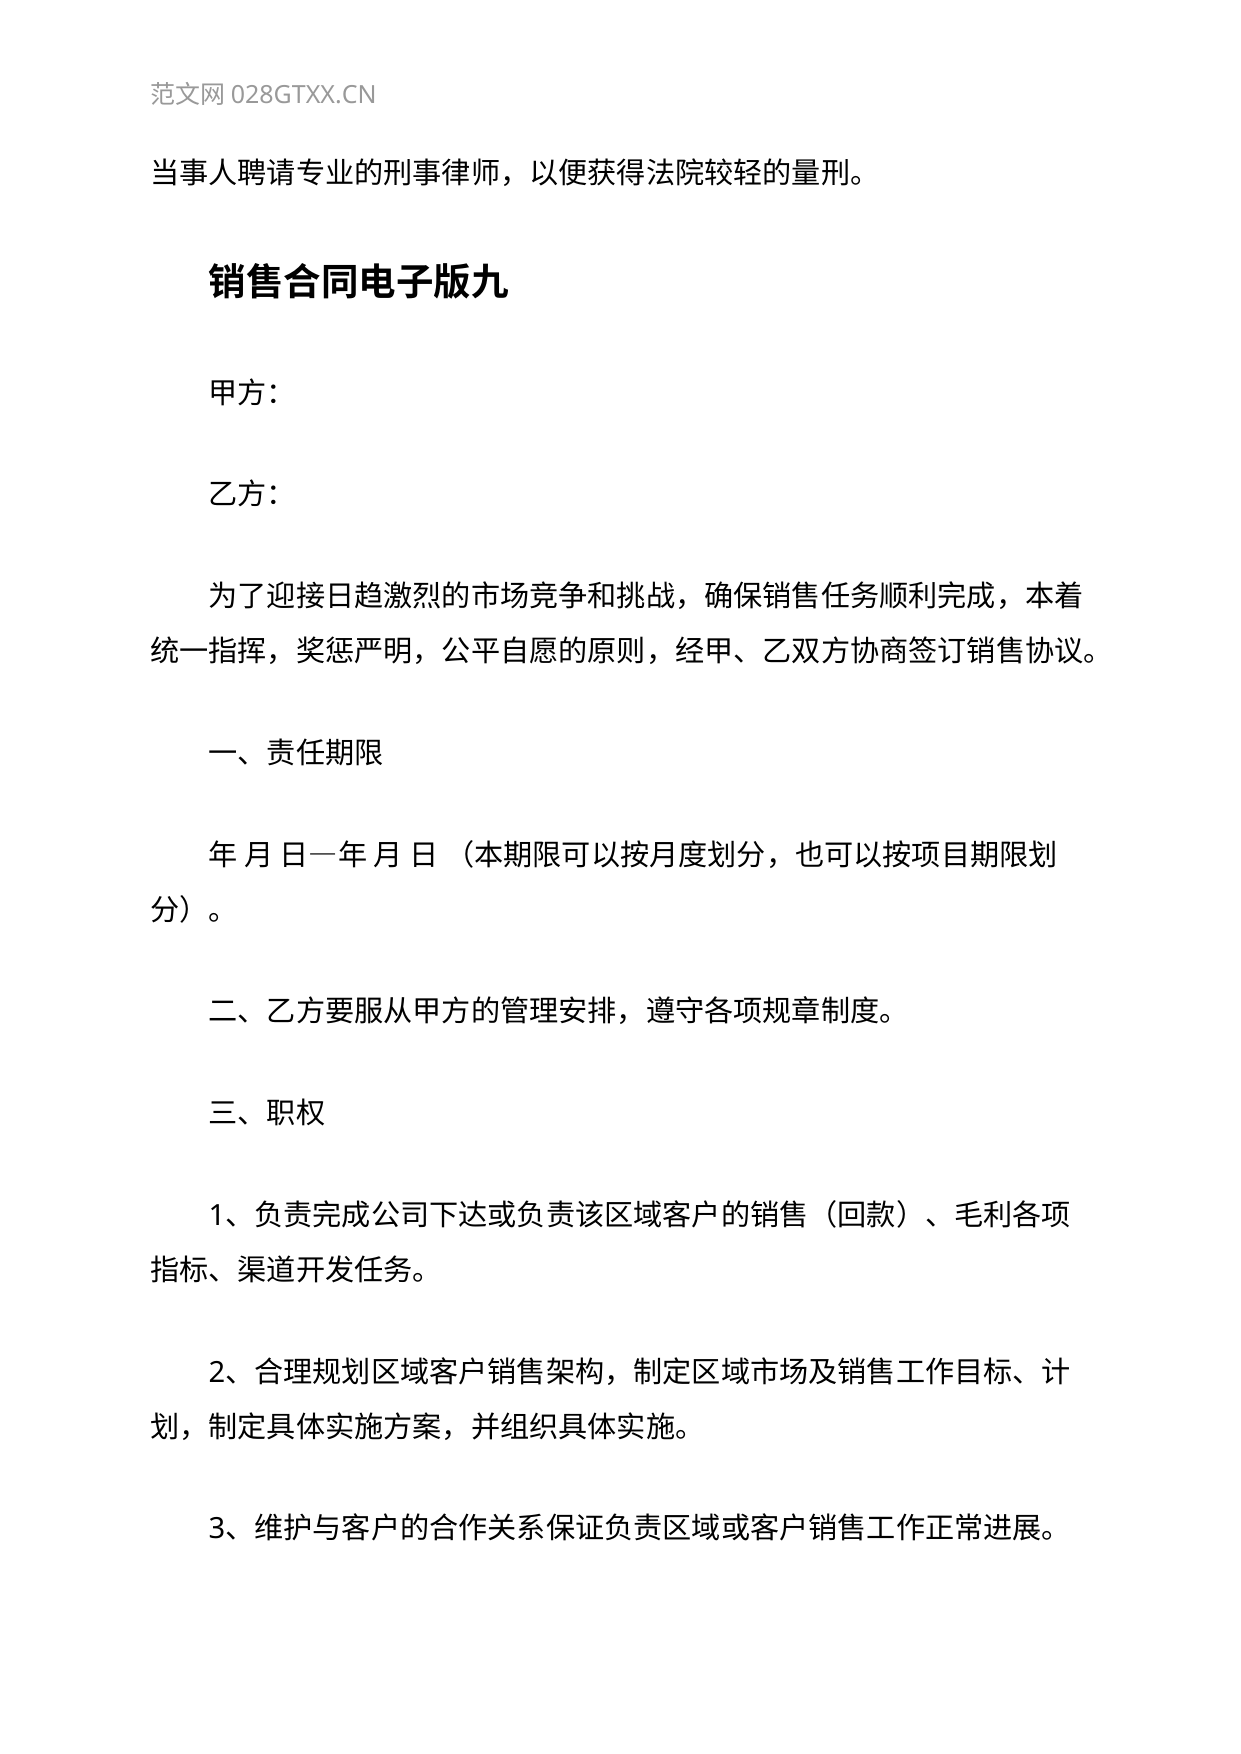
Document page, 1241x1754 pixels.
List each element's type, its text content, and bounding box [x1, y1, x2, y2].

text 2、合理规划区域客户销售架构，制定区域市场及销售工作目标、计划，制定具体实施方案，并组织具体实施。 [150, 1348, 1090, 1445]
text 年 月 日—年 月 日 （本期限可以按月度划分，也可以按项目期限划分）。 [150, 831, 1090, 928]
text 3、维护与客户的合作关系保证负责区域或客户销售工作正常进展。 [150, 1505, 1090, 1547]
text 三、职权 [150, 1089, 1090, 1132]
text 二、乙方要服从甲方的管理安排，遵守各项规章制度。 [150, 988, 1090, 1030]
text 1、负责完成公司下达或负责该区域客户的销售（回款）、毛利各项指标、渠道开发任务。 [150, 1191, 1090, 1289]
text 为了迎接日趋激烈的市场竞争和挑战，确保销售任务顺利完成，本着统一指挥，奖惩严明，公平自愿的原则，经甲、乙双方协商签订销售协议。 [150, 573, 1090, 670]
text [150, 150, 1090, 192]
text 甲方： [150, 369, 1090, 411]
text 销售合同电子版九 [150, 252, 1090, 306]
text 乙方： [150, 471, 1090, 513]
text 一、责任期限 [150, 729, 1090, 772]
